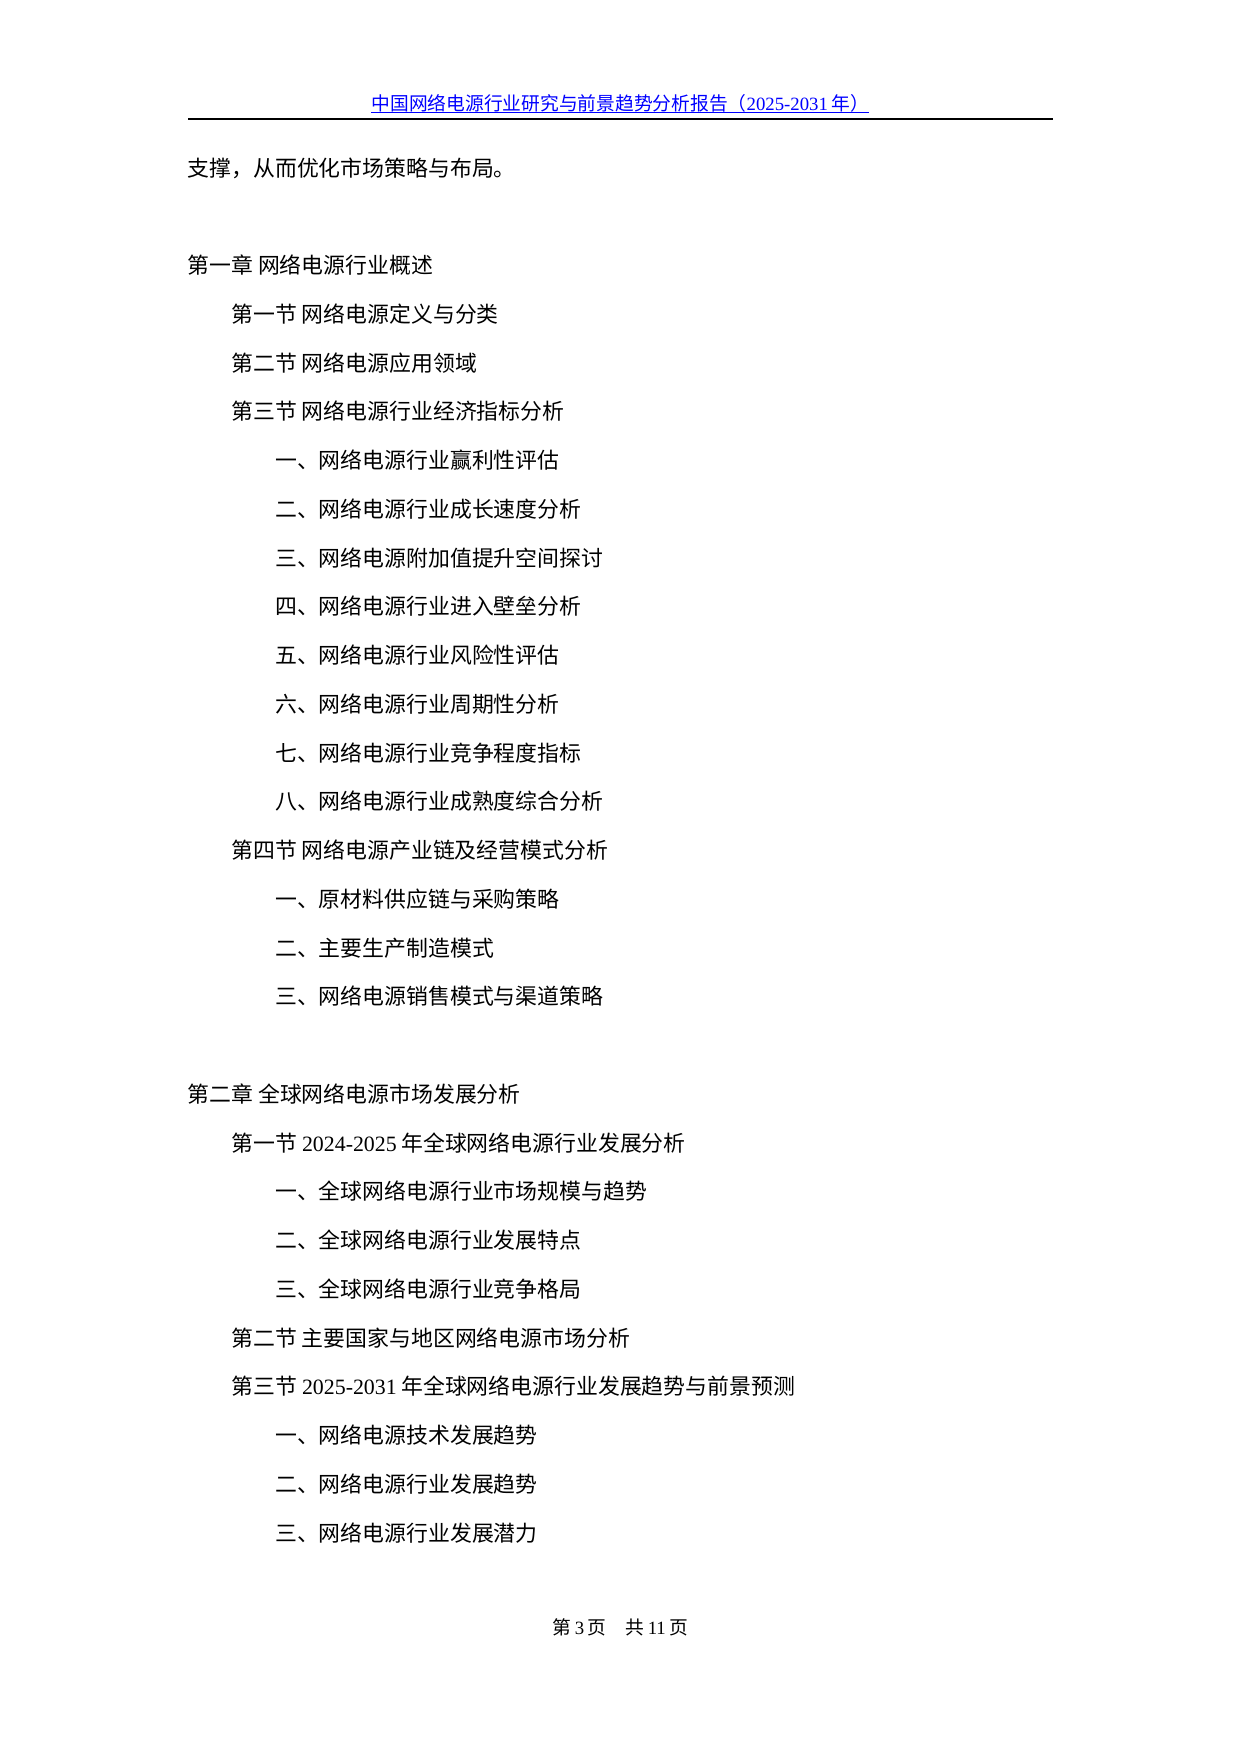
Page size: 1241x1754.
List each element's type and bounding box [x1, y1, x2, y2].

text [187, 150, 1053, 1548]
